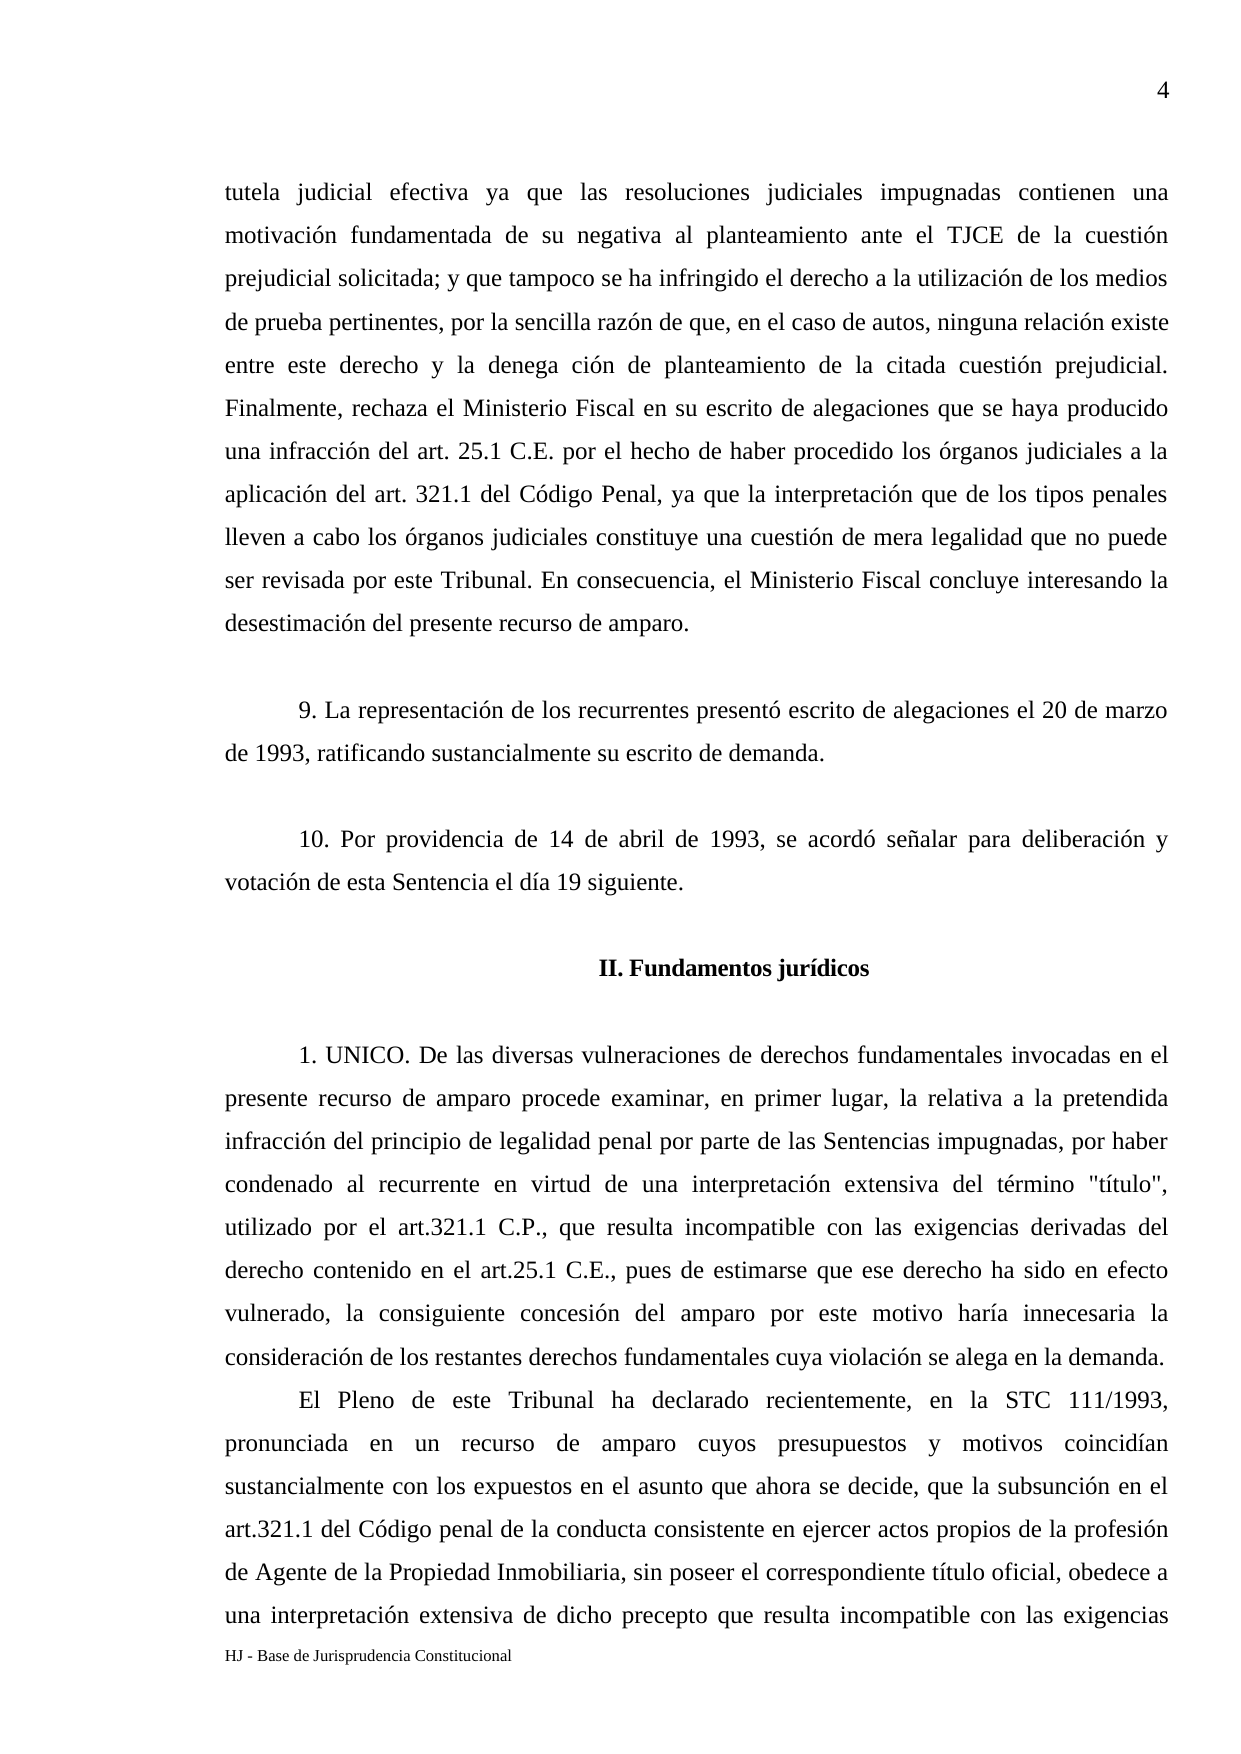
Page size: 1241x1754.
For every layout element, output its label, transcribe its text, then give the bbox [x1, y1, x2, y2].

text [224, 177, 1169, 637]
text 10. Por providencia de 14 de abril de 1993, se acordó señalar para deliberación y votación de esta Sentencia el día 19 siguiente. [224, 824, 1169, 896]
text 9. La representación de los recurrentes presentó escrito de alegaciones el 20 de marzo de 1993, ratificando sustancialmente su escrito de demanda. [224, 695, 1169, 767]
text 1. UNICO. De las diversas vulneraciones de derechos fundamentales invocadas en el presente recurso de amparo procede examinar, en primer lugar, la relativa a la pretendida infracción del principio de legalidad penal por parte de las Sentencias impugnadas, por haber condenado al recurrente en virtud de una interpretación extensiva del término "título", utilizado por el art.321.1 C.P., que resulta incompatible con las exigencias derivadas del derecho contenido en el art.25.1 C.E., pues de estimarse que ese derecho ha sido en efecto vulnerado, la consiguiente concesión del amparo por este motivo haría innecesaria la consideración de los restantes derechos fundamentales cuya violación se alega en la demanda. [224, 1040, 1169, 1370]
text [224, 1385, 1169, 1629]
subtitle II. Fundamentos jurídicos [224, 953, 1169, 982]
